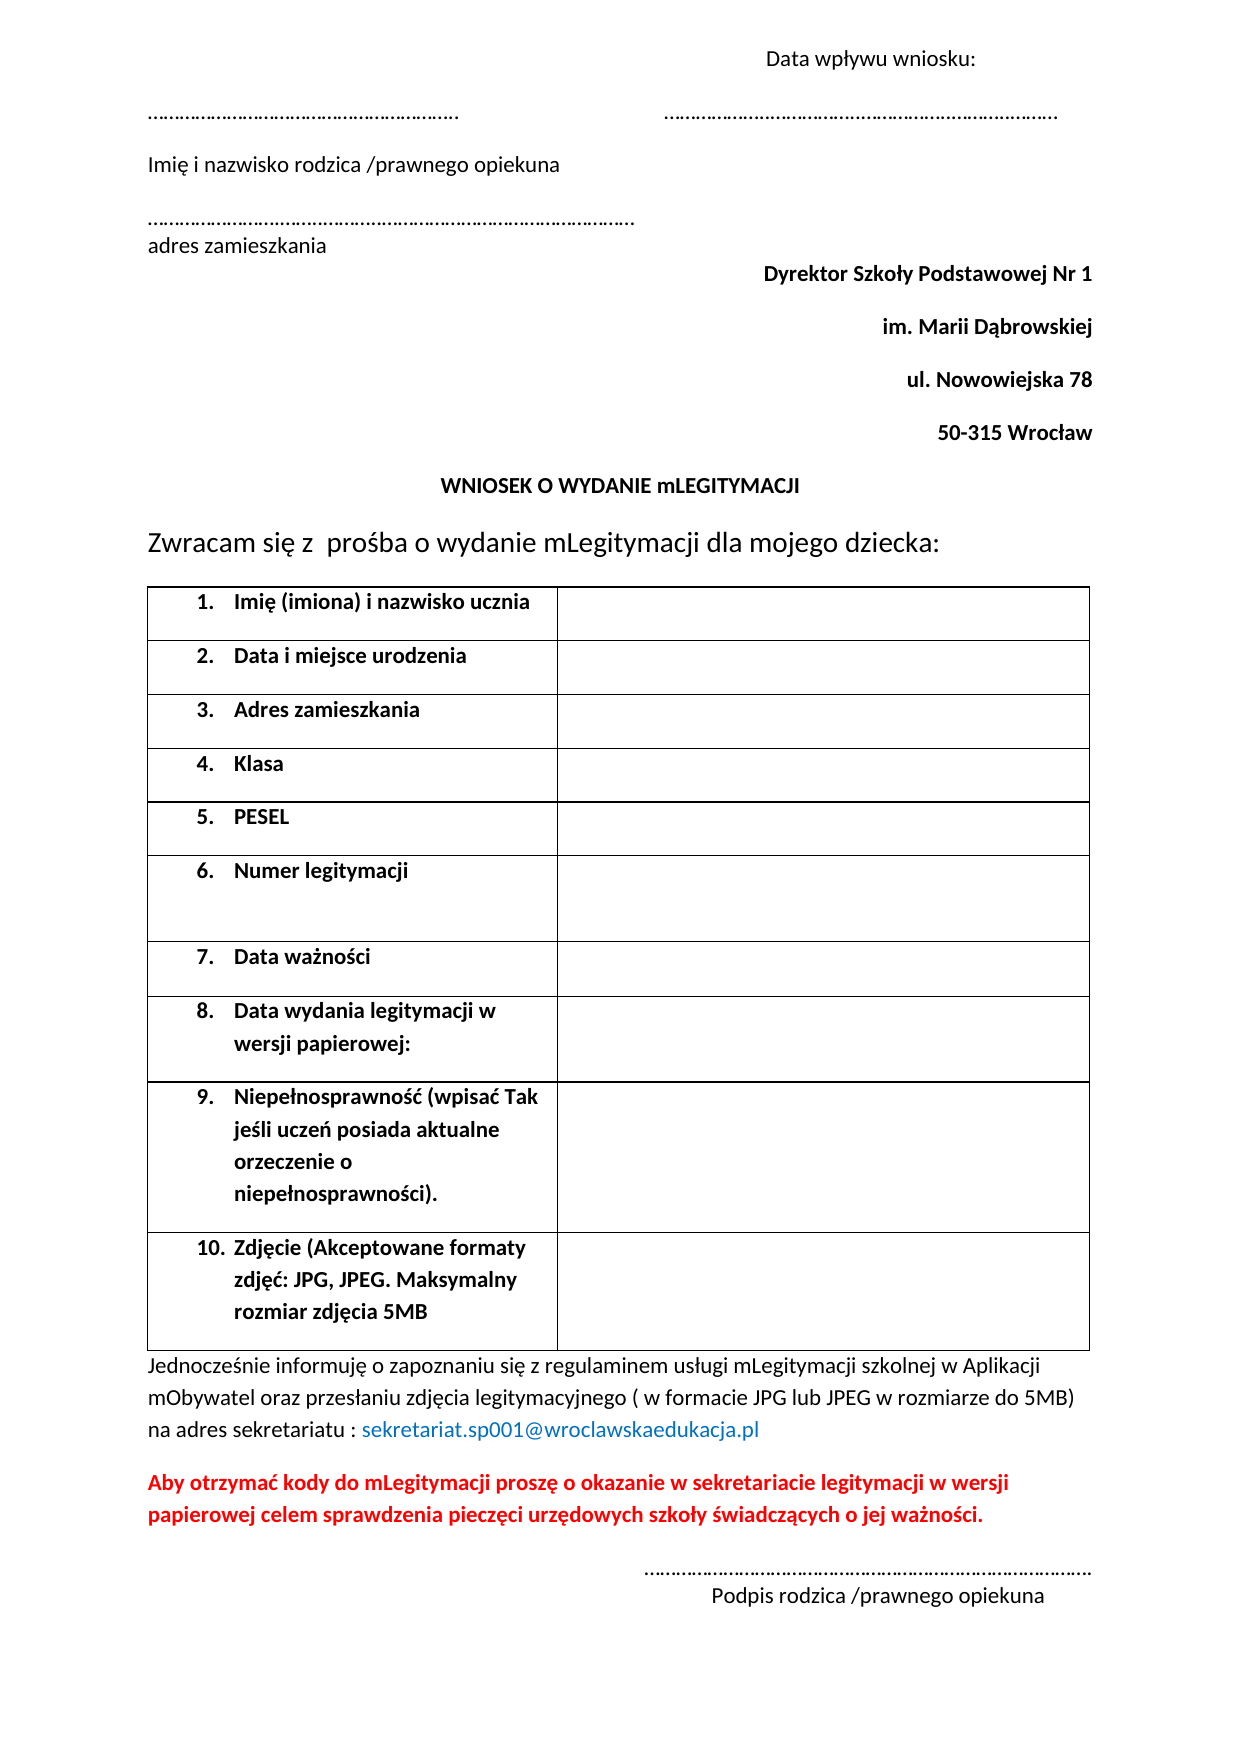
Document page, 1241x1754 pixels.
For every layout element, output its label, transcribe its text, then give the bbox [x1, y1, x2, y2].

text Aby otrzymać kody do mLegitymacji proszę o okazanie w sekretariacie legitymacji w wersji papierowej celem sprawdzenia pieczęci urzędowych szkoły świadczących o jej ważności. [148, 1468, 1093, 1528]
text ………………………………………………….. ………………..……………..……………..………..……… [148, 97, 1093, 125]
text …………………………………………………………………………. [148, 1553, 1093, 1582]
table_cell Data ważności [148, 942, 557, 996]
table_cell Klasa [148, 749, 557, 801]
table_header [558, 588, 1089, 640]
table_cell [558, 641, 1089, 694]
table_cell Adres zamieszkania [148, 695, 557, 748]
table_header Imię (imiona) i nazwisko ucznia [148, 588, 557, 640]
table_cell [558, 695, 1089, 748]
text im. Marii Dąbrowskiej [148, 312, 1093, 341]
text Dyrektor Szkoły Podstawowej Nr 1 [148, 259, 1093, 287]
table_cell Data i miejsce urodzenia [148, 641, 557, 694]
table_cell [558, 942, 1089, 996]
table_cell [558, 856, 1089, 941]
table_cell Niepełnosprawność (wpisać Tak jeśli uczeń posiada aktualne orzeczenie o niepełnosprawności). [148, 1083, 557, 1232]
table_cell Data wydania legitymacji w wersji papierowej: [148, 997, 557, 1081]
text …………………….……..………..………………………………………… [148, 203, 1093, 231]
text Podpis rodzica /prawnego opiekuna [590, 1582, 1093, 1609]
table_cell [558, 1233, 1089, 1350]
table_cell [558, 749, 1089, 801]
table_cell Numer legitymacji [148, 856, 557, 941]
text Imię i nazwisko rodzica /prawnego opiekuna [148, 150, 1093, 178]
table_cell Zdjęcie (Akceptowane formaty zdjęć: JPG, JPEG. Maksymalny rozmiar zdjęcia 5MB [148, 1233, 557, 1350]
text 50-315 Wrocław [148, 418, 1093, 447]
text adres zamieszkania [148, 231, 1093, 259]
text Zwracam się z prośba o wydanie mLegitymacji dla mojego dziecka: [148, 524, 1093, 560]
text Jednocześnie informuję o zapoznaniu się z regulaminem usługi mLegitymacji szkolnej w Aplikacji mObywatel oraz przesłaniu zdjęcia legitymacyjnego ( w formacie JPG lub JPEG w rozmiarze do 5MB) na adres sekretariatu : sekretariat.sp001@wroclawskaedukacja.pl [148, 1351, 1093, 1443]
text Data wpływu wniosku: [148, 44, 1093, 72]
text ul. Nowowiejska 78 [148, 366, 1093, 393]
table_cell [558, 803, 1089, 855]
table_cell [558, 1083, 1089, 1232]
table_cell [558, 997, 1089, 1081]
table_cell PESEL [148, 803, 557, 855]
text WNIOSEK O WYDANIE mLEGITYMACJI [148, 472, 1093, 499]
